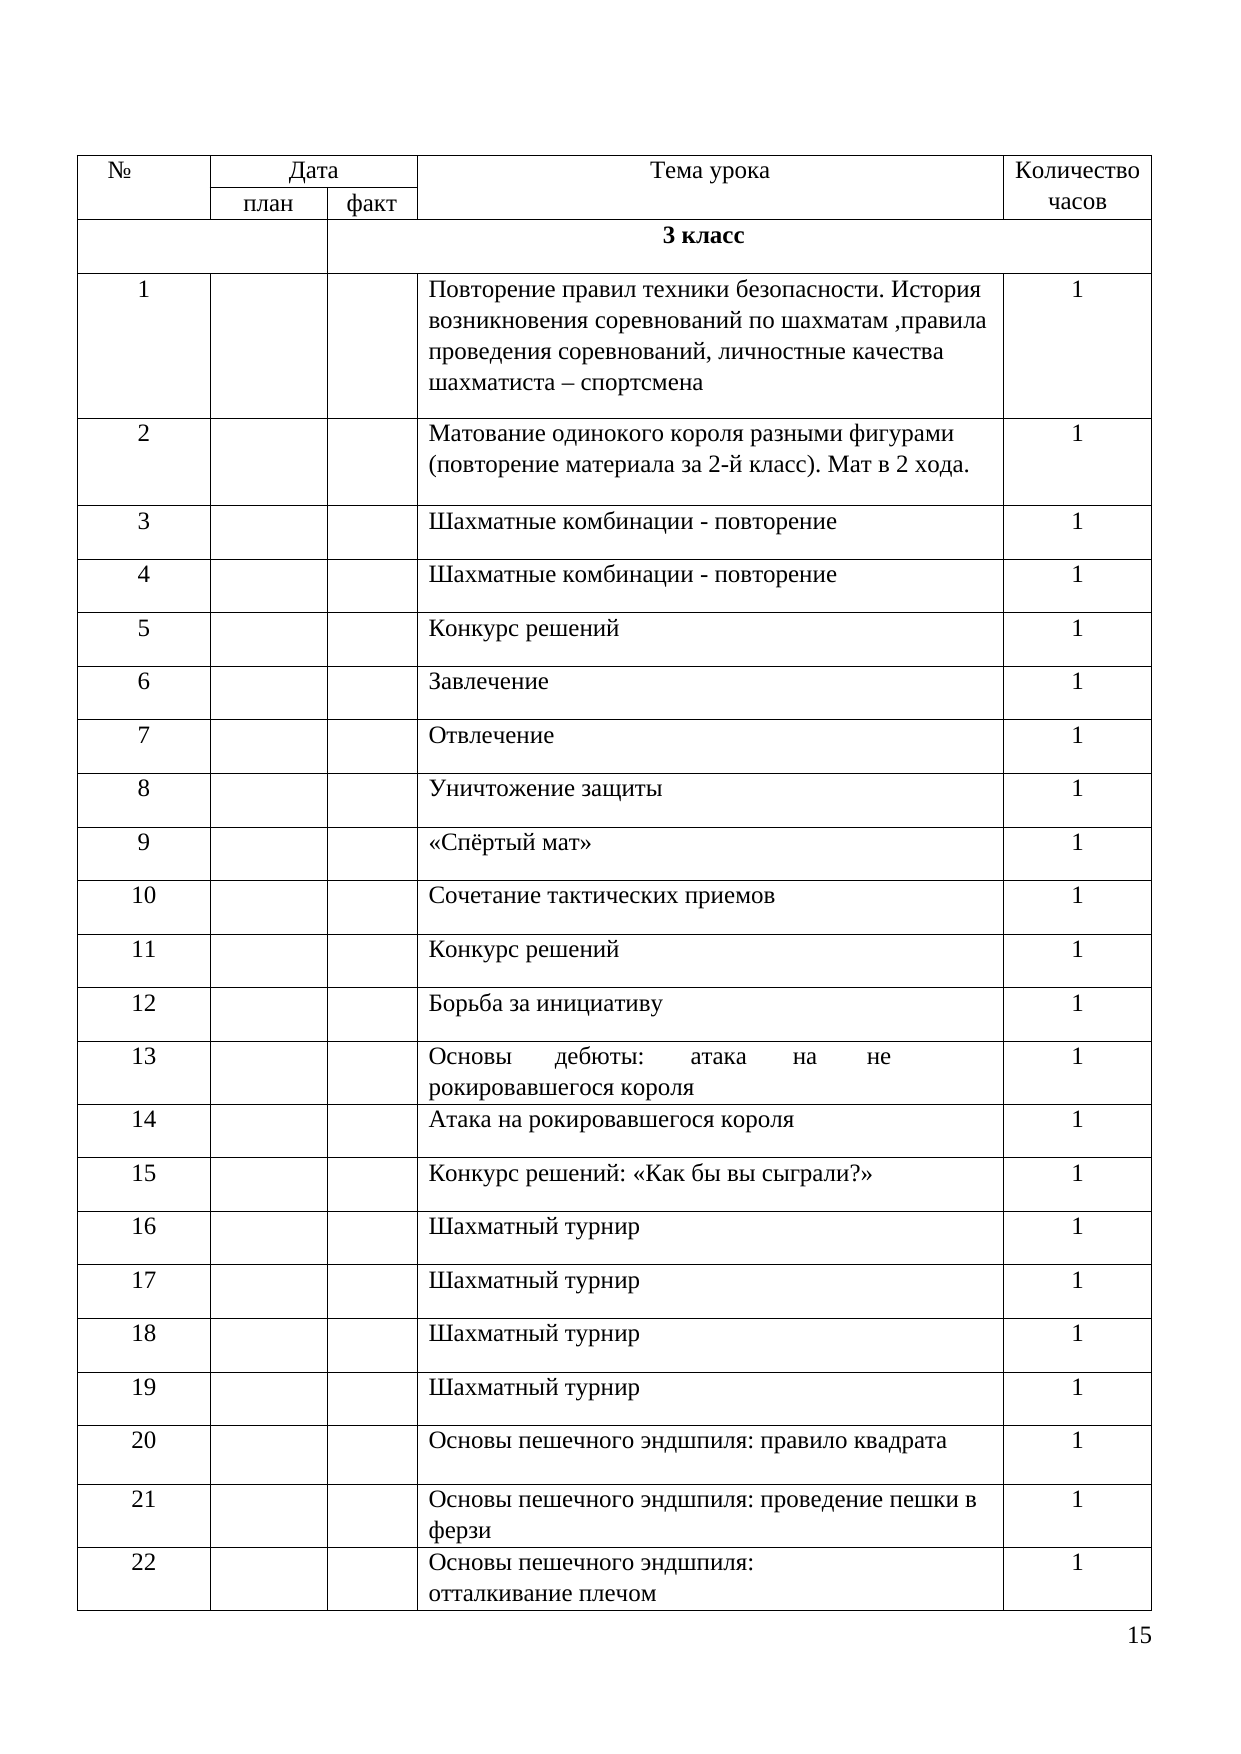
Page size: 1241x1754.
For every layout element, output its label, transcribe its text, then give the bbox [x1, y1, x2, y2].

table_cell [1003, 220, 1151, 273]
table_cell Матование одинокого короля разными фигурами (повторение материала за 2-й класс). Мат в 2 хода. [418, 419, 1003, 505]
table_cell Атака на рокировавшегося короля [418, 1105, 1003, 1157]
table_cell 1 [1004, 419, 1151, 505]
table_cell Борьба за инициативу [418, 988, 1003, 1041]
table_cell 12 [78, 988, 210, 1041]
table_cell 9 [78, 828, 210, 880]
table_cell 8 [78, 774, 210, 826]
table_cell 1 [1004, 1485, 1151, 1547]
table_cell [210, 220, 327, 273]
table_cell [328, 774, 417, 826]
table_cell [328, 560, 417, 612]
table_cell 5 [78, 613, 210, 666]
table_cell 1 [1004, 1265, 1151, 1318]
table_cell 4 [78, 560, 210, 612]
table_cell 22 [78, 1548, 210, 1610]
table_cell [211, 1548, 327, 1610]
table_cell [328, 1265, 417, 1318]
table_cell 1 [78, 274, 210, 418]
table_cell [211, 1426, 327, 1483]
table_cell 10 [78, 881, 210, 933]
table_cell [328, 1105, 417, 1157]
table_cell 1 [1004, 988, 1151, 1041]
table_cell 1 [1004, 1105, 1151, 1157]
table_cell Конкурс решений [418, 935, 1003, 987]
table_cell 1 [1004, 1319, 1151, 1371]
table_cell [211, 560, 327, 612]
table_cell Шахматные комбинации - повторение [418, 506, 1003, 559]
table_cell Отвлечение [418, 720, 1003, 773]
table_cell [211, 1319, 327, 1371]
table_cell [328, 1485, 417, 1547]
table_cell 13 [78, 1042, 210, 1104]
table_cell Повторение правил техники безопасности. История возникновения соревнований по шахматам ,правила проведения соревнований, личностные качества шахматиста – спортсмена [418, 274, 1003, 418]
table_cell [211, 988, 327, 1041]
table_cell [328, 220, 417, 273]
table_cell 1 [1004, 1212, 1151, 1264]
table_cell [211, 828, 327, 880]
table_cell [211, 1042, 327, 1104]
table_cell 1 [1004, 560, 1151, 612]
table_cell [211, 1485, 327, 1547]
table_cell [211, 774, 327, 826]
table_cell 2 [78, 419, 210, 505]
table_cell [328, 988, 417, 1041]
table_cell [328, 1158, 417, 1211]
table_cell 11 [78, 935, 210, 987]
table_header Дата [211, 156, 417, 187]
table_cell 20 [78, 1426, 210, 1483]
table_cell 1 [1004, 274, 1151, 418]
table_cell [211, 720, 327, 773]
table_cell 16 [78, 1212, 210, 1264]
table_cell 1 [1004, 506, 1151, 559]
table_cell [211, 935, 327, 987]
table_cell Основы пешечного эндшпиля: проведение пешки в ферзи [418, 1485, 1003, 1547]
table_cell [211, 881, 327, 933]
table_cell 1 [1004, 667, 1151, 719]
table_cell 14 [78, 1105, 210, 1157]
table_cell [328, 506, 417, 559]
table_cell 1 [1004, 828, 1151, 880]
table_cell 18 [78, 1319, 210, 1371]
table_cell 1 [1004, 774, 1151, 826]
table_cell 17 [78, 1265, 210, 1318]
table_cell 19 [78, 1373, 210, 1425]
table_cell [328, 935, 417, 987]
table_cell [211, 613, 327, 666]
table_cell 1 [1004, 613, 1151, 666]
table_cell 3 [78, 506, 210, 559]
table_cell 1 [1004, 1042, 1151, 1104]
table_cell [328, 667, 417, 719]
table_cell Конкурс решений [418, 613, 1003, 666]
table_cell [328, 1319, 417, 1371]
table_cell Основы дебюты: атака на не рокировавшегося короля [418, 1042, 1003, 1104]
table_cell Шахматный турнир [418, 1212, 1003, 1264]
table_cell [328, 274, 417, 418]
table_cell [211, 1105, 327, 1157]
table_cell 6 [78, 667, 210, 719]
table_cell факт [328, 188, 417, 219]
table_cell Основы пешечного эндшпиля: отталкивание плечом [418, 1548, 1003, 1610]
table_cell [328, 1212, 417, 1264]
table_header Количество часов [1004, 156, 1151, 219]
table_cell 1 [1004, 1426, 1151, 1483]
table_cell [328, 1042, 417, 1104]
table_cell [328, 613, 417, 666]
table_cell Сочетание тактических приемов [418, 881, 1003, 933]
table_cell Шахматный турнир [418, 1265, 1003, 1318]
table_cell 1 [1004, 881, 1151, 933]
table_cell 15 [78, 1158, 210, 1211]
table_cell [328, 1548, 417, 1610]
table_cell [328, 419, 417, 505]
table_cell Конкурс решений: «Как бы вы сыграли?» [418, 1158, 1003, 1211]
table_cell 7 [78, 720, 210, 773]
table_cell Шахматные комбинации - повторение [418, 560, 1003, 612]
table_cell 1 [1004, 935, 1151, 987]
table_cell [211, 1212, 327, 1264]
table_cell Шахматный турнир [418, 1319, 1003, 1371]
table_cell [211, 274, 327, 418]
table_cell 21 [78, 1485, 210, 1547]
table_cell Шахматный турнир [418, 1373, 1003, 1425]
table_cell [211, 1158, 327, 1211]
table_cell 1 [1004, 720, 1151, 773]
table_cell [328, 1426, 417, 1483]
table_cell [328, 720, 417, 773]
table_cell план [211, 188, 327, 219]
table_header Тема урока [418, 156, 1003, 219]
table_cell [328, 881, 417, 933]
table_cell [211, 1373, 327, 1425]
table_cell 3 класс [417, 220, 1003, 273]
table_cell [328, 828, 417, 880]
table_cell [78, 220, 210, 273]
table_cell Основы пешечного эндшпиля: правило квадрата [418, 1426, 1003, 1483]
table_cell [211, 419, 327, 505]
table_cell [211, 1265, 327, 1318]
table_cell [328, 1373, 417, 1425]
table_cell [211, 667, 327, 719]
table_cell 1 [1004, 1373, 1151, 1425]
table_cell Завлечение [418, 667, 1003, 719]
table_header № [78, 156, 210, 219]
table_cell 1 [1004, 1158, 1151, 1211]
table_cell «Спёртый мат» [418, 828, 1003, 880]
table_cell Уничтожение защиты [418, 774, 1003, 826]
table_cell [211, 506, 327, 559]
table_cell 1 [1004, 1548, 1151, 1610]
